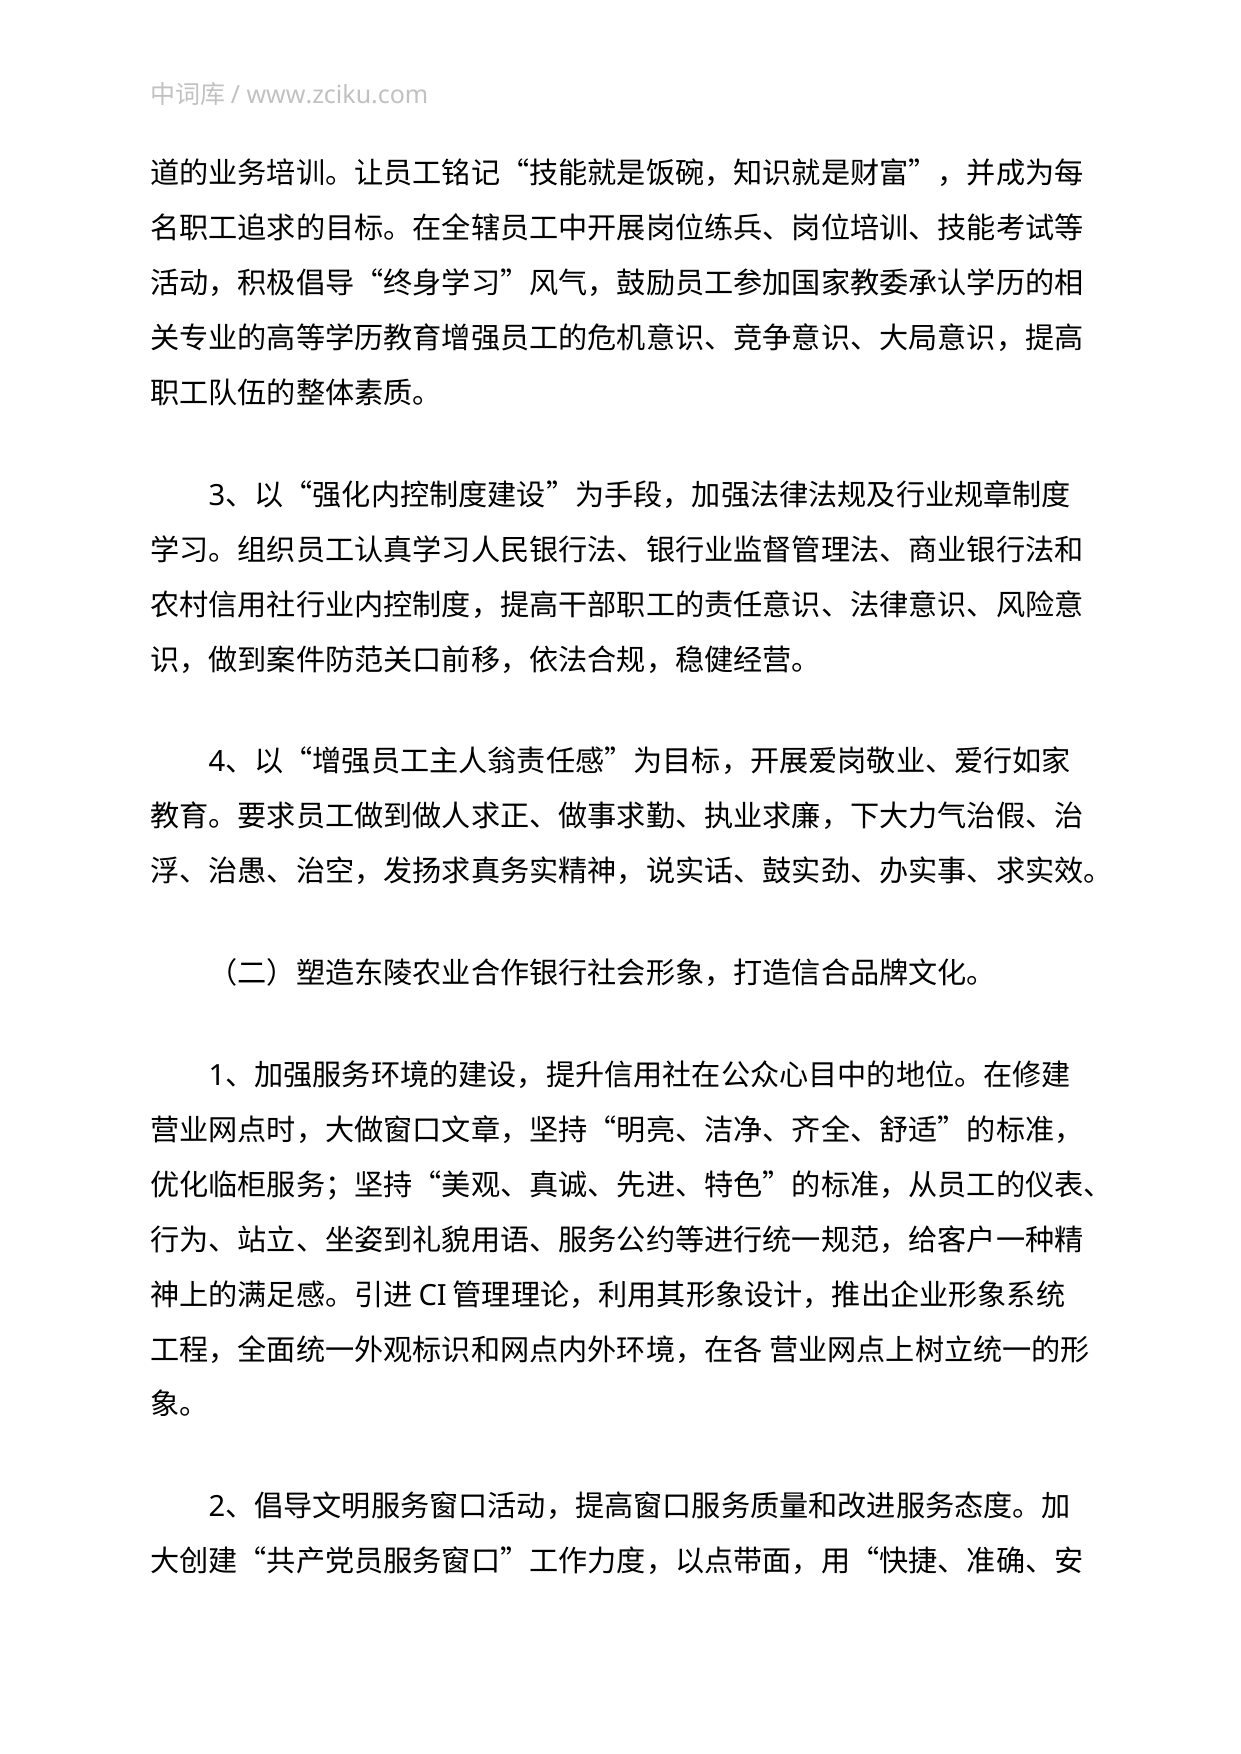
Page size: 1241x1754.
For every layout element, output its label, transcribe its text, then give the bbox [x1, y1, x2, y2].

text （二）塑造东陵农业合作银行社会形象，打造信合品牌文化。 [150, 949, 1090, 992]
text 1、加强服务环境的建设，提升信用社在公众心目中的地位。在修建营业网点时，大做窗口文章，坚持“明亮、洁净、齐全、舒适”的标准，优化临柜服务；坚持“美观、真诚、先进、特色”的标准，从员工的仪表、行为、站立、坐姿到礼貌用语、服务公约等进行统一规范，给客户一种精神上的满足感。引进CI管理理论，利用其形象设计，推出企业形象系统工程，全面统一外观标识和网点内外环境，在各 营业网点上树立统一的形象。 [150, 1051, 1090, 1423]
text 3、以“强化内控制度建设”为手段，加强法律法规及行业规章制度学习。组织员工认真学习人民银行法、银行业监督管理法、商业银行法和农村信用社行业内控制度，提高干部职工的责任意识、法律意识、风险意识，做到案件防范关口前移，依法合规，稳健经营。 [150, 471, 1090, 678]
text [150, 1483, 1090, 1580]
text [150, 150, 1090, 412]
text 4、以“增强员工主人翁责任感”为目标，开展爱岗敬业、爱行如家教育。要求员工做到做人求正、做事求勤、执业求廉，下大力气治假、治浮、治愚、治空，发扬求真务实精神，说实话、鼓实劲、办实事、求实效。 [150, 738, 1090, 890]
